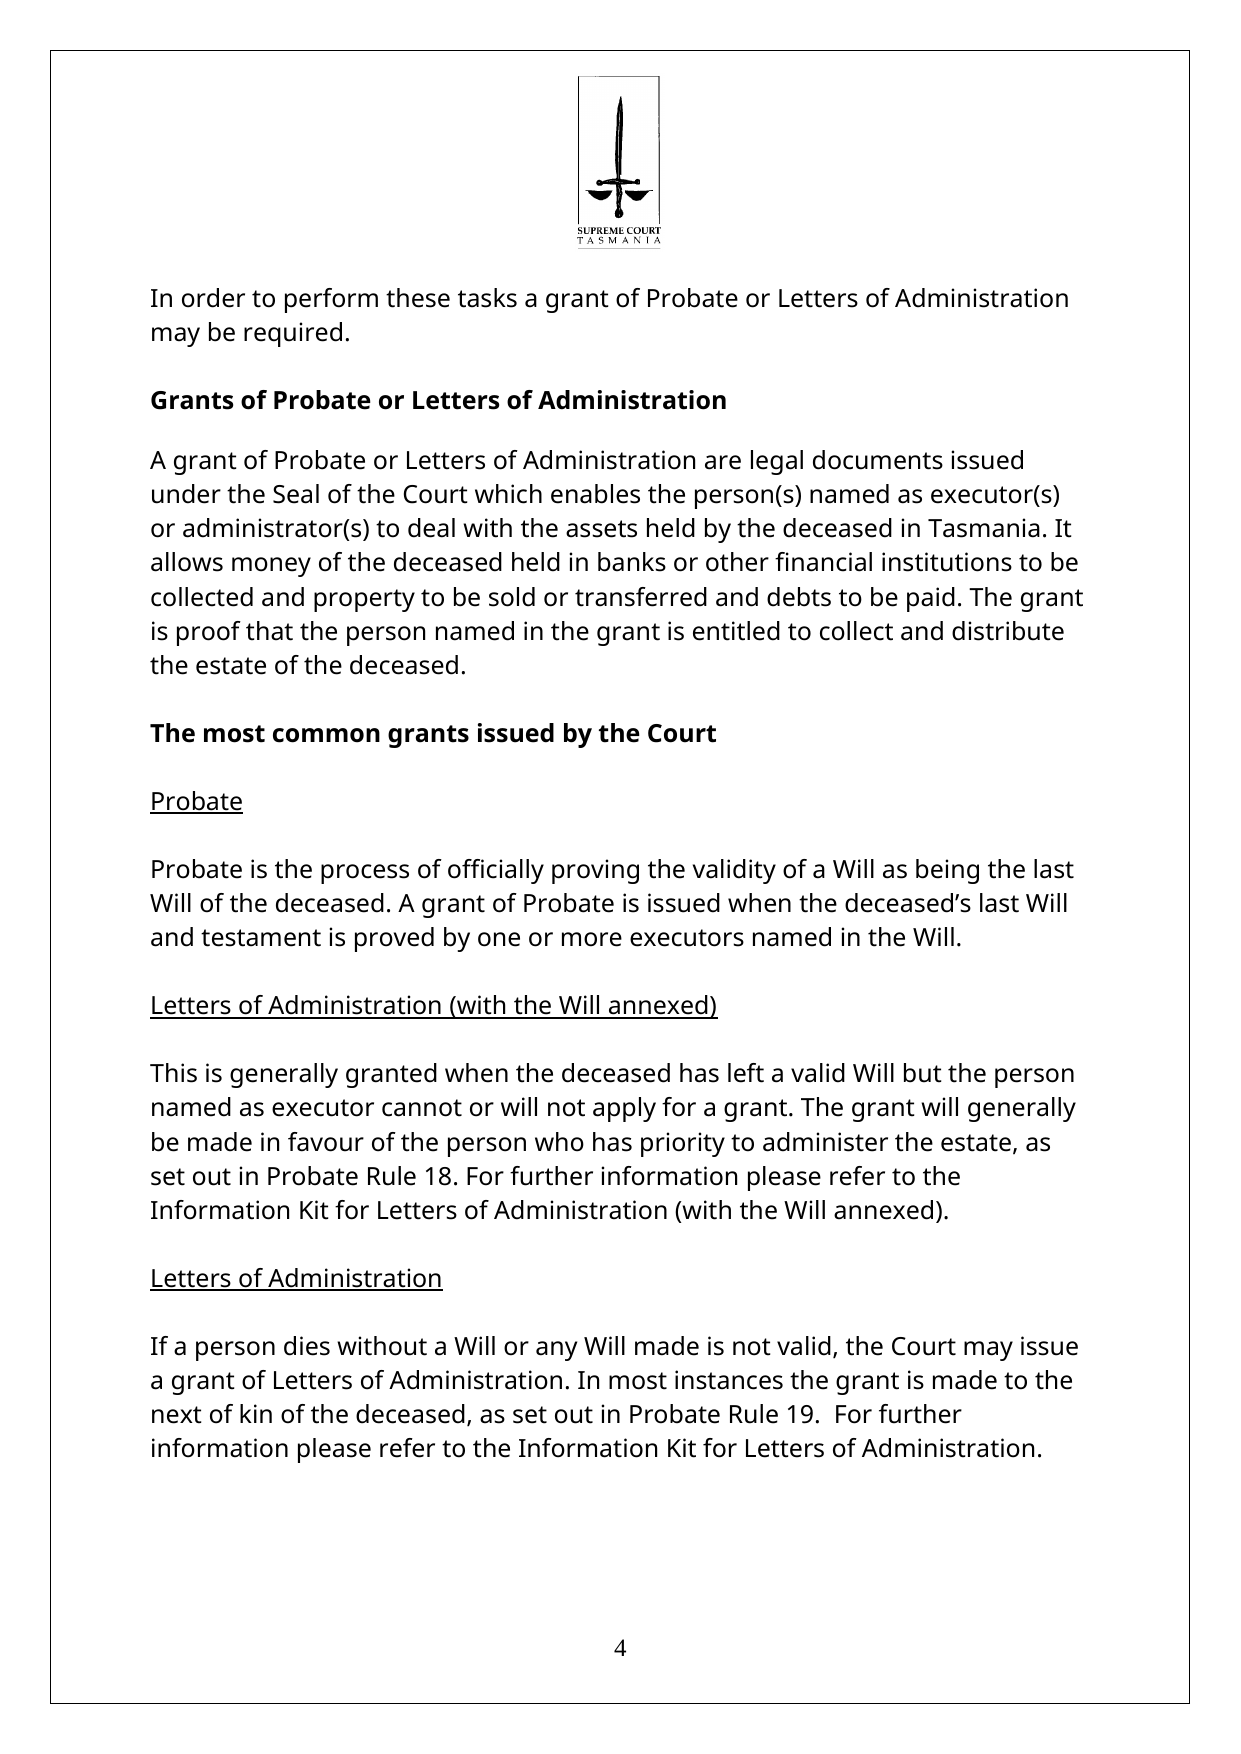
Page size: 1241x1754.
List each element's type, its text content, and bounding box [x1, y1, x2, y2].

text This is generally granted when the deceased has left a valid Will but the person named as executor cannot or will not apply for a grant. The grant will generally be made in favour of the person who has priority to administer the estate, as set out in Probate Rule 18. For further information please refer to the Information Kit for Letters of Administration (with the Will annexed). [150, 1056, 1090, 1226]
text In order to perform these tasks a grant of Probate or Letters of Administration may be required. [150, 280, 1090, 348]
text A grant of Probate or Letters of Administration are legal documents issued under the Seal of the Court which enables the person(s) named as executor(s) or administrator(s) to deal with the assets held by the deceased in Tasmania. It allows money of the deceased held in banks or other financial institutions to be collected and property to be sold or transferred and debts to be paid. The grant is proof that the person named in the grant is entitled to collect and distribute the estate of the deceased. [150, 443, 1090, 681]
text Probate is the process of officially proving the validity of a Will as being the last Will of the deceased. A grant of Probate is issued when the deceased’s last Will and testament is proved by one or more executors named in the Will. [150, 852, 1090, 954]
text The most common grants issued by the Court [150, 715, 1090, 749]
text Letters of Administration [150, 1260, 1090, 1294]
text Letters of Administration (with the Will annexed) [150, 988, 1090, 1022]
text Probate [150, 783, 1090, 818]
picture [575, 73, 665, 252]
text Grants of Probate or Letters of Administration [150, 382, 1090, 417]
text If a person dies without a Will or any Will made is not valid, the Court may issue a grant of Letters of Administration. In most instances the grant is made to the next of kin of the deceased, as set out in Probate Rule 19. For further information please refer to the Information Kit for Letters of Administration. [150, 1328, 1090, 1465]
